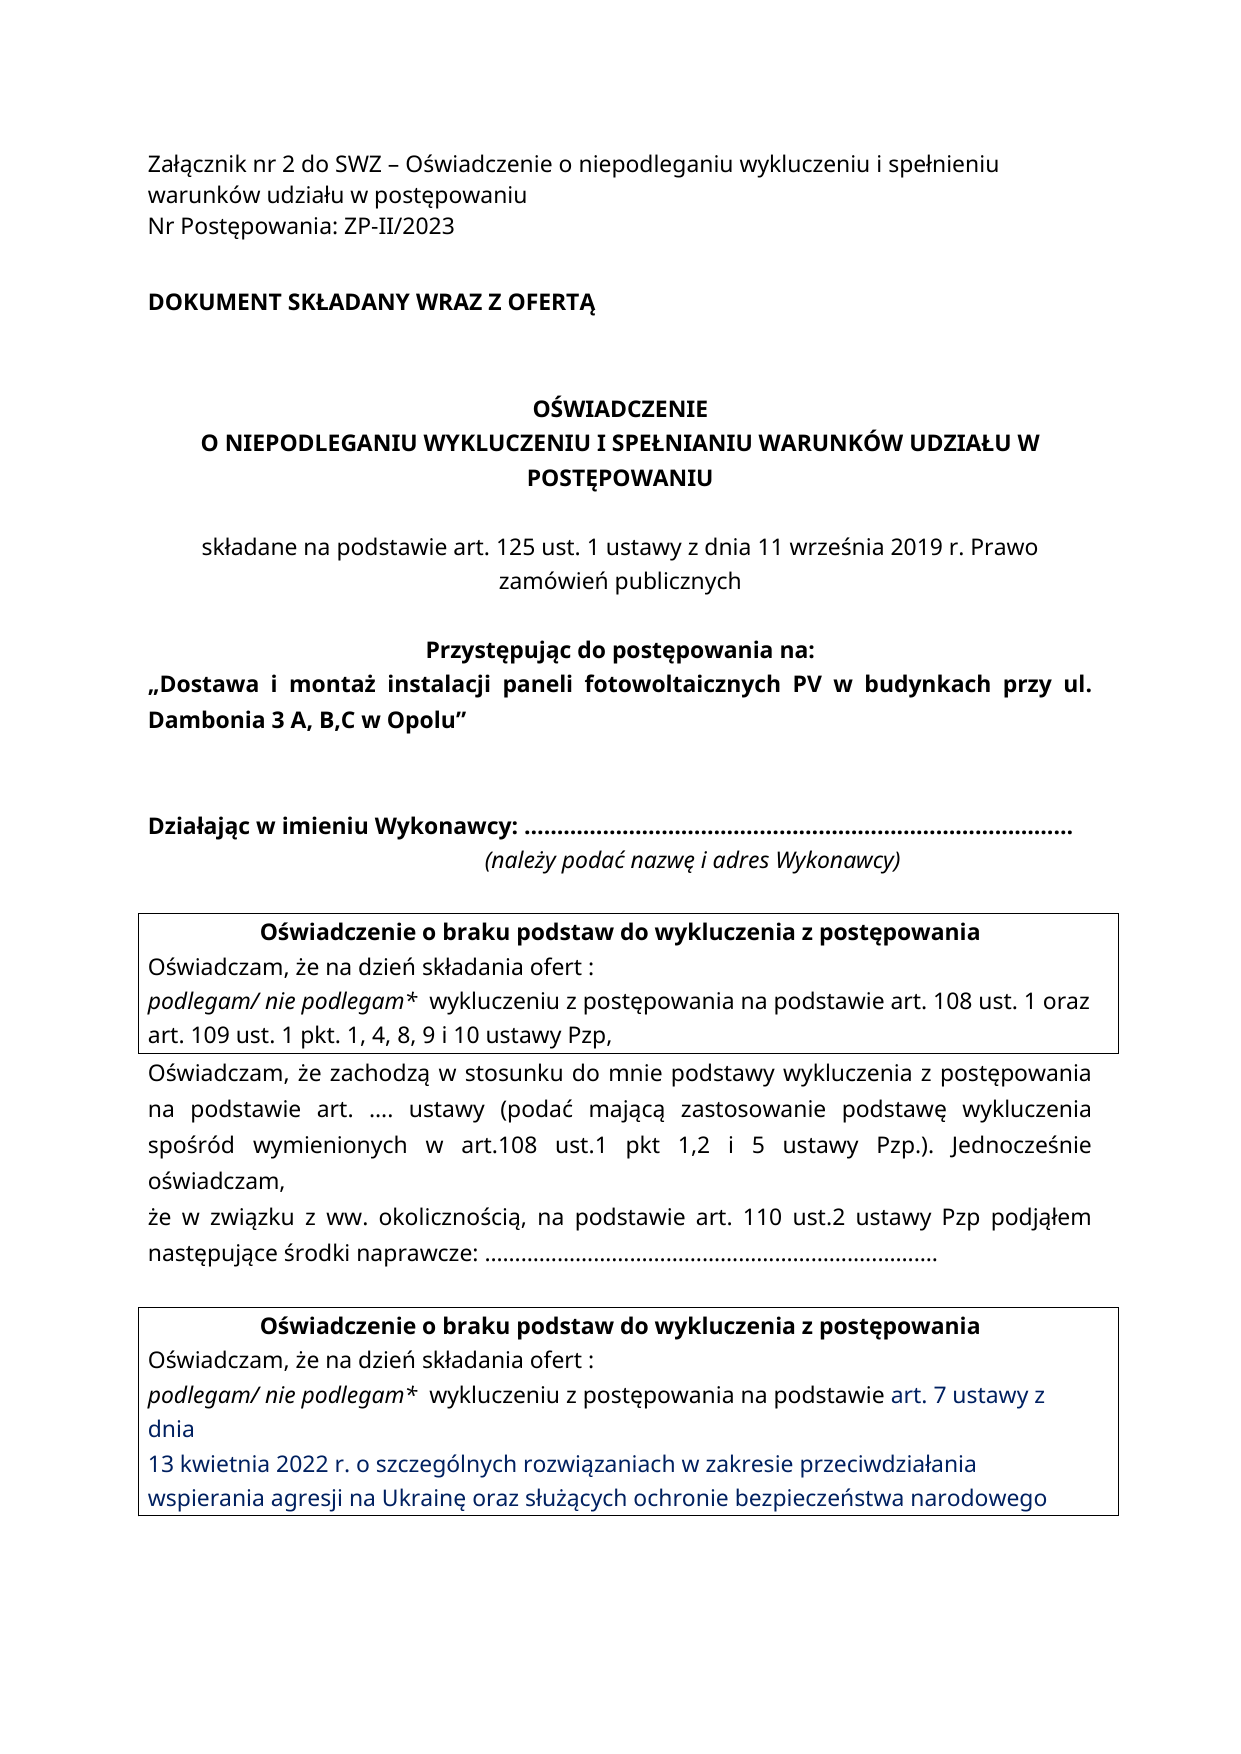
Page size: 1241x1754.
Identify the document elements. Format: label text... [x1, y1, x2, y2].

text Przystępując do postępowania na: [148, 633, 1093, 665]
text podlegam/ nie podlegam* wykluczeniu z postępowania na podstawie art. 108 ust. 1 oraz art. 109 ust. 1 pkt. 1, 4, 8, 9 i 10 ustawy Pzp, [139, 982, 1118, 1053]
text Załącznik nr 2 do SWZ – Oświadczenie o niepodleganiu wykluczeniu i spełnieniu warunków udziału w postępowaniu [148, 148, 1093, 210]
text Oświadczenie o braku podstaw do wykluczenia z postępowania [139, 1308, 1118, 1341]
text Działając w imieniu Wykonawcy: ………………………………………………………………………… [148, 810, 1093, 841]
text O NIEPODLEGANIU WYKLUCZENIU I SPEŁNIANIU WARUNKÓW UDZIAŁU W POSTĘPOWANIU [148, 427, 1093, 493]
text Oświadczam, że zachodzą w stosunku do mnie podstawy wykluczenia z postępowania na podstawie art. …. ustawy (podać mającą zastosowanie podstawę wykluczenia spośród wymienionych w art.108 ust.1 pkt 1,2 i 5 ustawy Pzp.). Jednocześnie oświadczam, że w związku z ww. okolicznością, na podstawie art. 110 ust.2 ustawy Pzp podjąłem następujące środki naprawcze: ………………………………………………………..………. [148, 1057, 1093, 1268]
text Oświadczam, że na dzień składania ofert : [139, 1341, 1118, 1376]
text Oświadczenie o braku podstaw do wykluczenia z postępowania [139, 914, 1118, 948]
text Nr Postępowania: ZP-II/2023 [147, 210, 1093, 241]
text „Dostawa i montaż instalacji paneli fotowoltaicznych PV w budynkach przy ul. Dambonia 3 A, B,C w Opolu” [148, 668, 1093, 735]
text 13 kwietnia 2022 r. o szczególnych rozwiązaniach w zakresie przeciwdziałania wspierania agresji na Ukrainę oraz służących ochronie bezpieczeństwa narodowego [139, 1444, 1118, 1515]
subtitle DOKUMENT SKŁADANY WRAZ Z OFERTĄ [148, 286, 1093, 317]
text Oświadczam, że na dzień składania ofert : [139, 948, 1118, 982]
text OŚWIADCZENIE [148, 393, 1093, 424]
text (należy podać nazwę i adres Wykonawcy) [221, 844, 1093, 876]
text składane na podstawie art. 125 ust. 1 ustawy z dnia 11 września 2019 r. Prawo zamówień publicznych [148, 530, 1093, 596]
text podlegam/ nie podlegam* wykluczeniu z postępowania na podstawie art. 7 ustawy z dnia [139, 1376, 1118, 1444]
